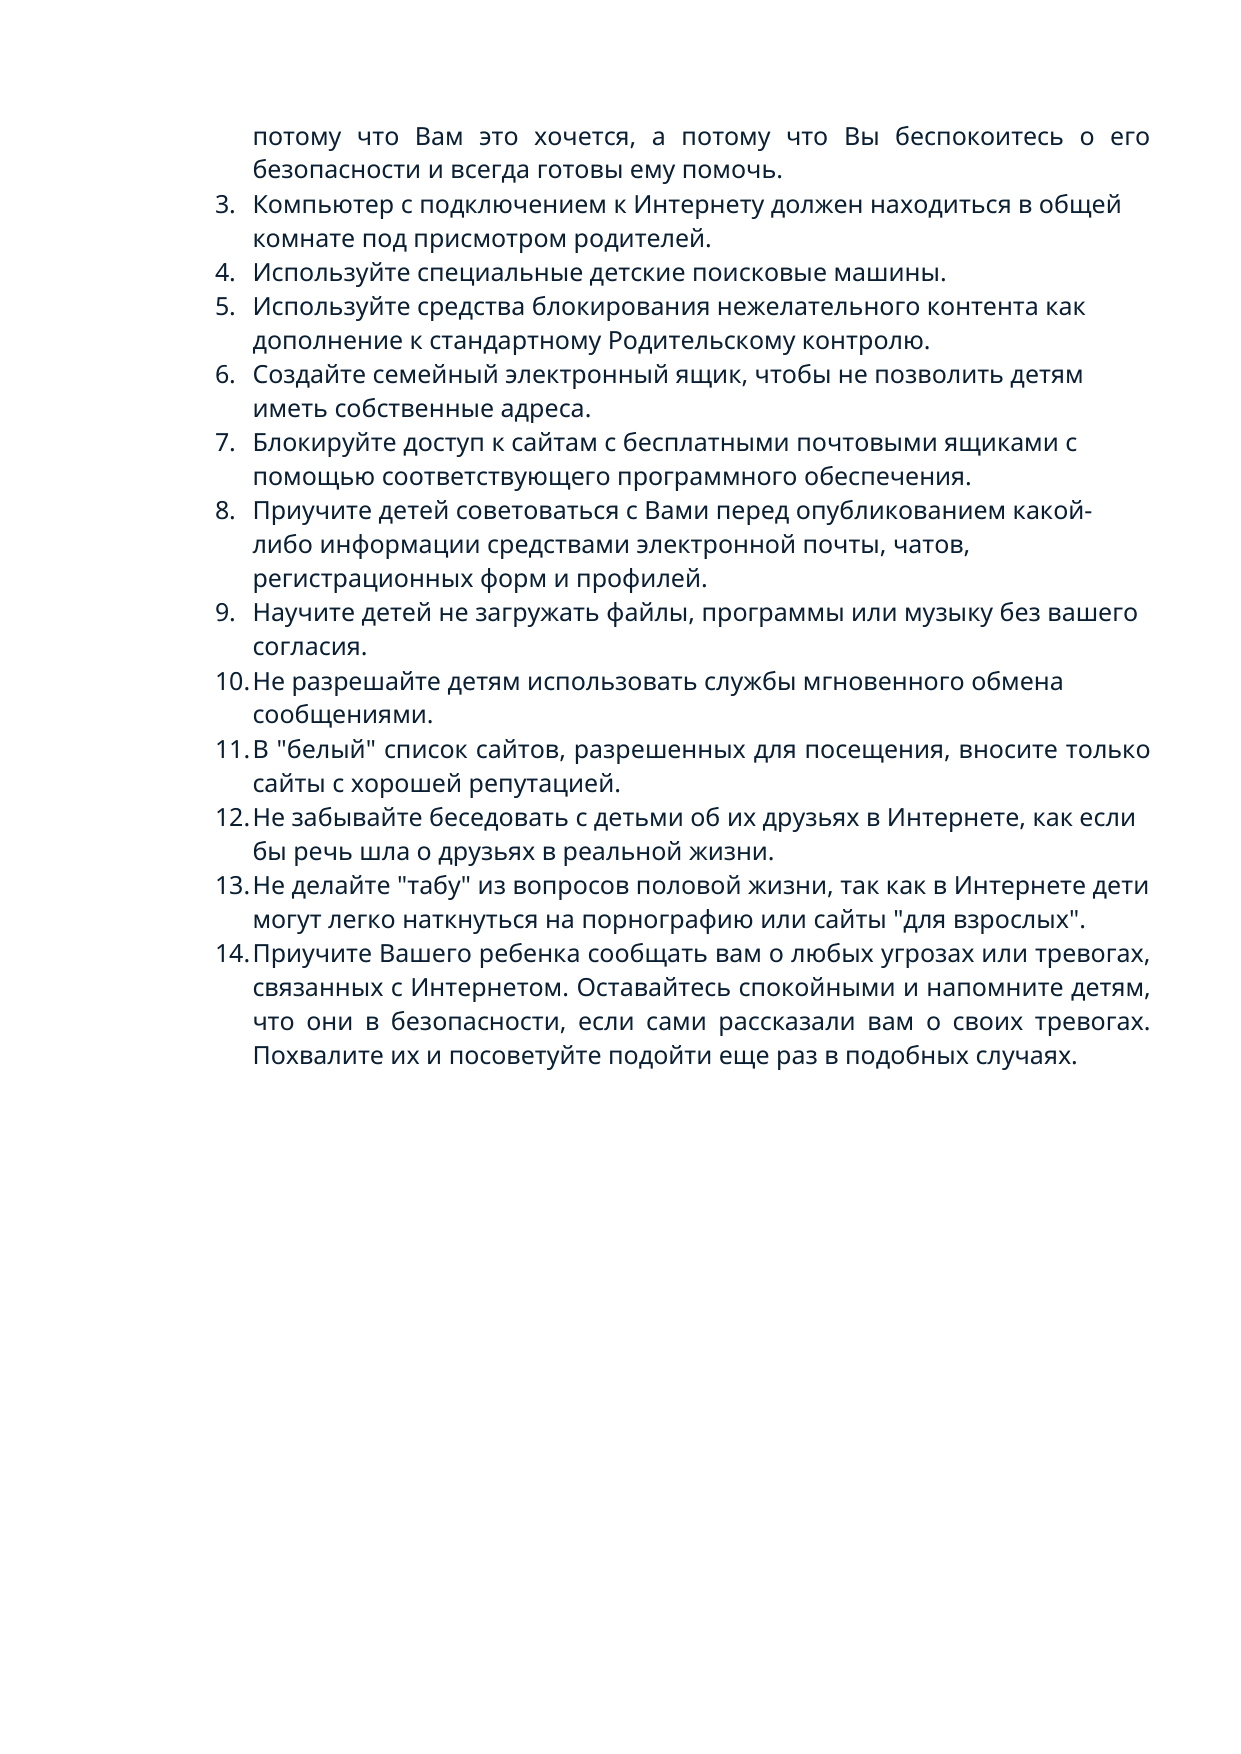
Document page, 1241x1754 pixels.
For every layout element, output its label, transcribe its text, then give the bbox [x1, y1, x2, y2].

list Приучите детей советоваться с Вами перед опубликованием какой-либо информации средствами электронной почты, чатов, регистрационных форм и профилей. [215, 493, 1152, 595]
list В "белый" список сайтов, разрешенных для посещения, вносите только сайты с хорошей репутацией. [215, 731, 1152, 799]
list Компьютер с подключением к Интернету должен находиться в общей комнате под присмотром родителей. [215, 186, 1152, 254]
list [215, 118, 1152, 186]
list Приучите Вашего ребенка сообщать вам о любых угрозах или тревогах, связанных с Интернетом. Оставайтесь спокойными и напомните детям, что они в безопасности, если сами рассказали вам о своих тревогах. Похвалите их и посоветуйте подойти еще раз в подобных случаях. [215, 936, 1152, 1072]
list Блокируйте доступ к сайтам с бесплатными почтовыми ящиками с помощью соответствующего программного обеспечения. [215, 425, 1152, 493]
list Не разрешайте детям использовать службы мгновенного обмена сообщениями. [215, 663, 1152, 731]
list Не делайте "табу" из вопросов половой жизни, так как в Интернете дети могут легко наткнуться на порнографию или сайты "для взрослых". [215, 867, 1152, 936]
list Не забывайте беседовать с детьми об их друзьях в Интернете, как если бы речь шла о друзьях в реальной жизни. [215, 799, 1152, 867]
list Научите детей не загружать файлы, программы или музыку без вашего согласия. [215, 595, 1152, 663]
list Создайте семейный электронный ящик, чтобы не позволить детям иметь собственные адреса. [215, 357, 1152, 425]
list Используйте средства блокирования нежелательного контента как дополнение к стандартному Родительскому контролю. [215, 288, 1152, 357]
list Используйте специальные детские поисковые машины. [215, 254, 1152, 288]
